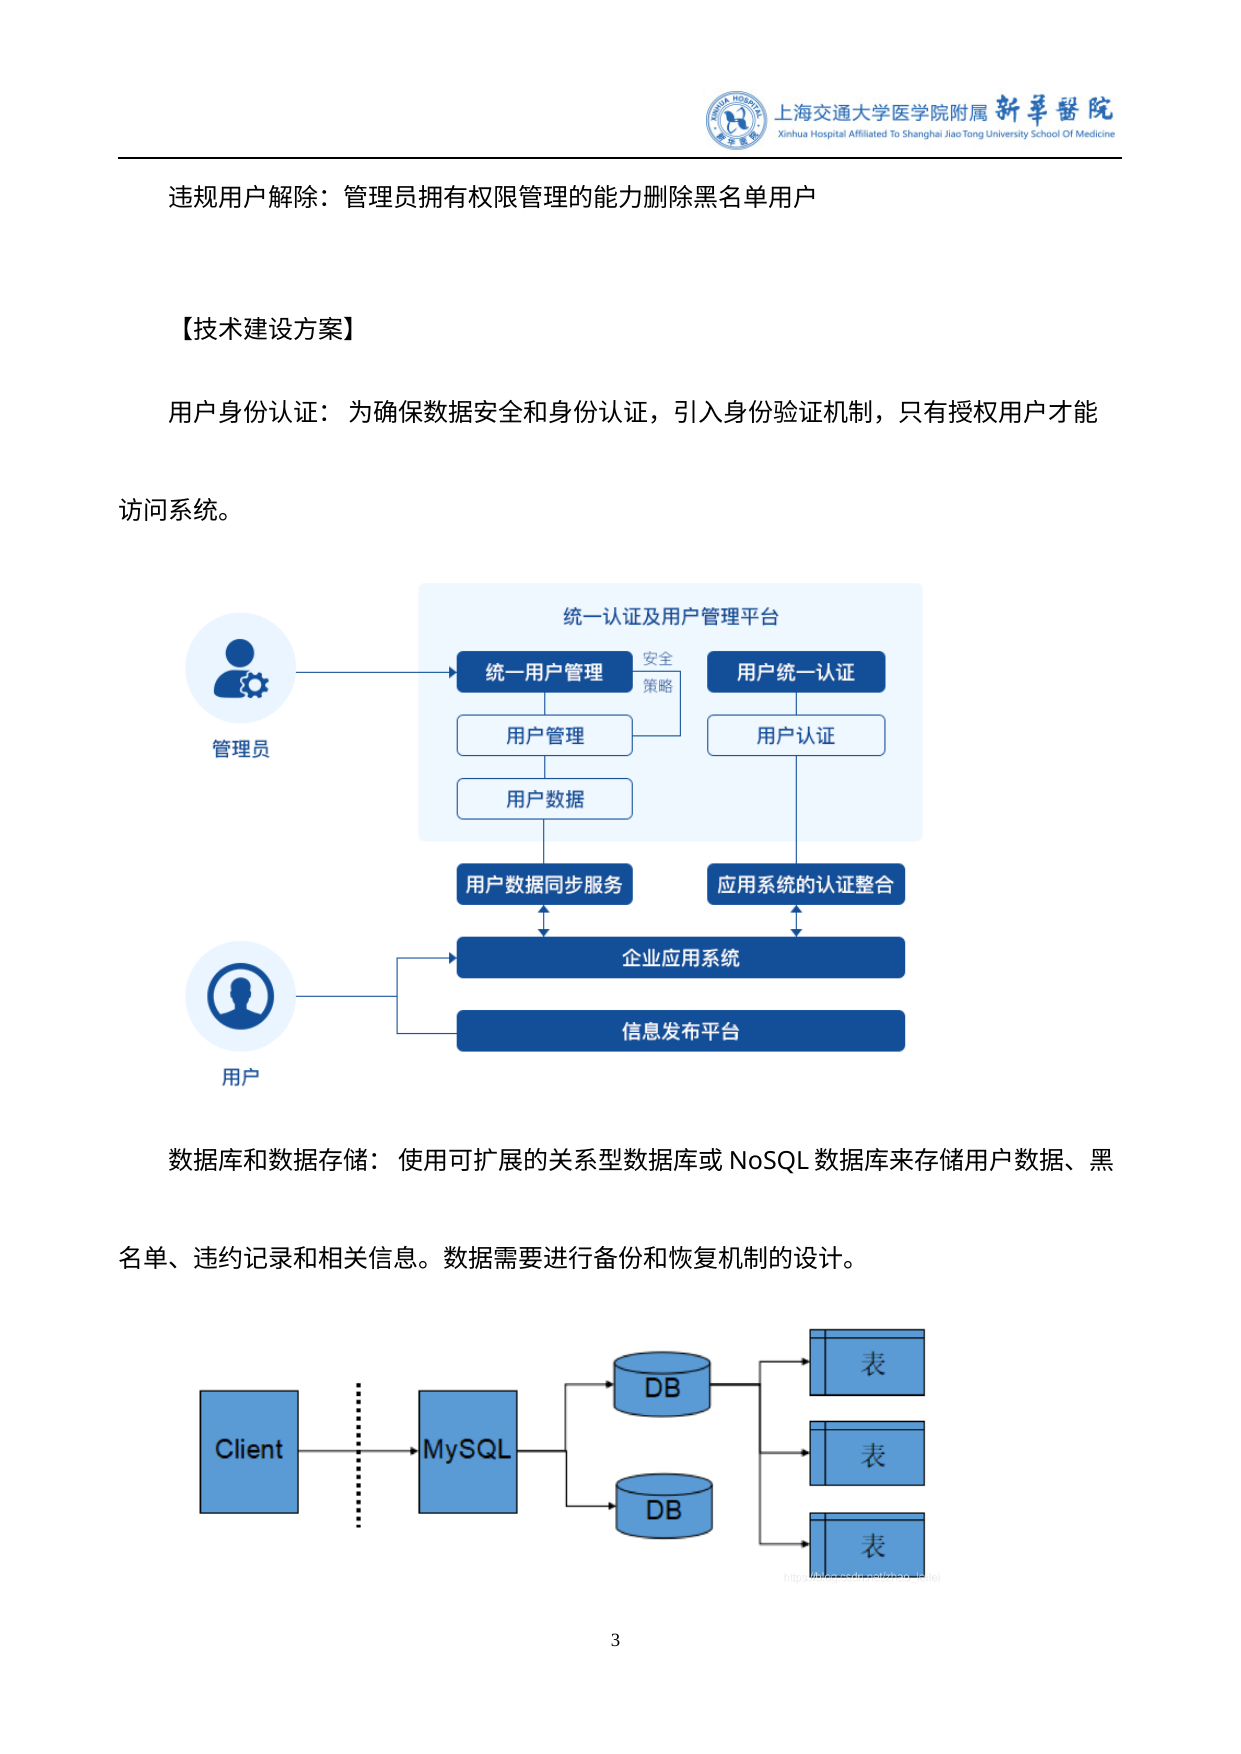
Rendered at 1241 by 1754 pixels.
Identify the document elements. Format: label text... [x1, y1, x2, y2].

list 违规用户解除：管理员拥有权限管理的能力删除黑名单用户 [118, 163, 1122, 228]
picture [168, 1317, 946, 1590]
list 数据库和数据存储： 使用可扩展的关系型数据库或NoSQL数据库来存储用户数据、黑名单、违约记录和相关信息。数据需要进行备份和恢复机制的设计。 [118, 1126, 1122, 1289]
list 【技术建设方案】 [118, 295, 1122, 360]
list 用户身份认证： 为确保数据安全和身份认证，引入身份验证机制，只有授权用户才能访问系统。 [118, 378, 1122, 541]
picture [168, 569, 926, 1102]
picture [702, 88, 1123, 156]
